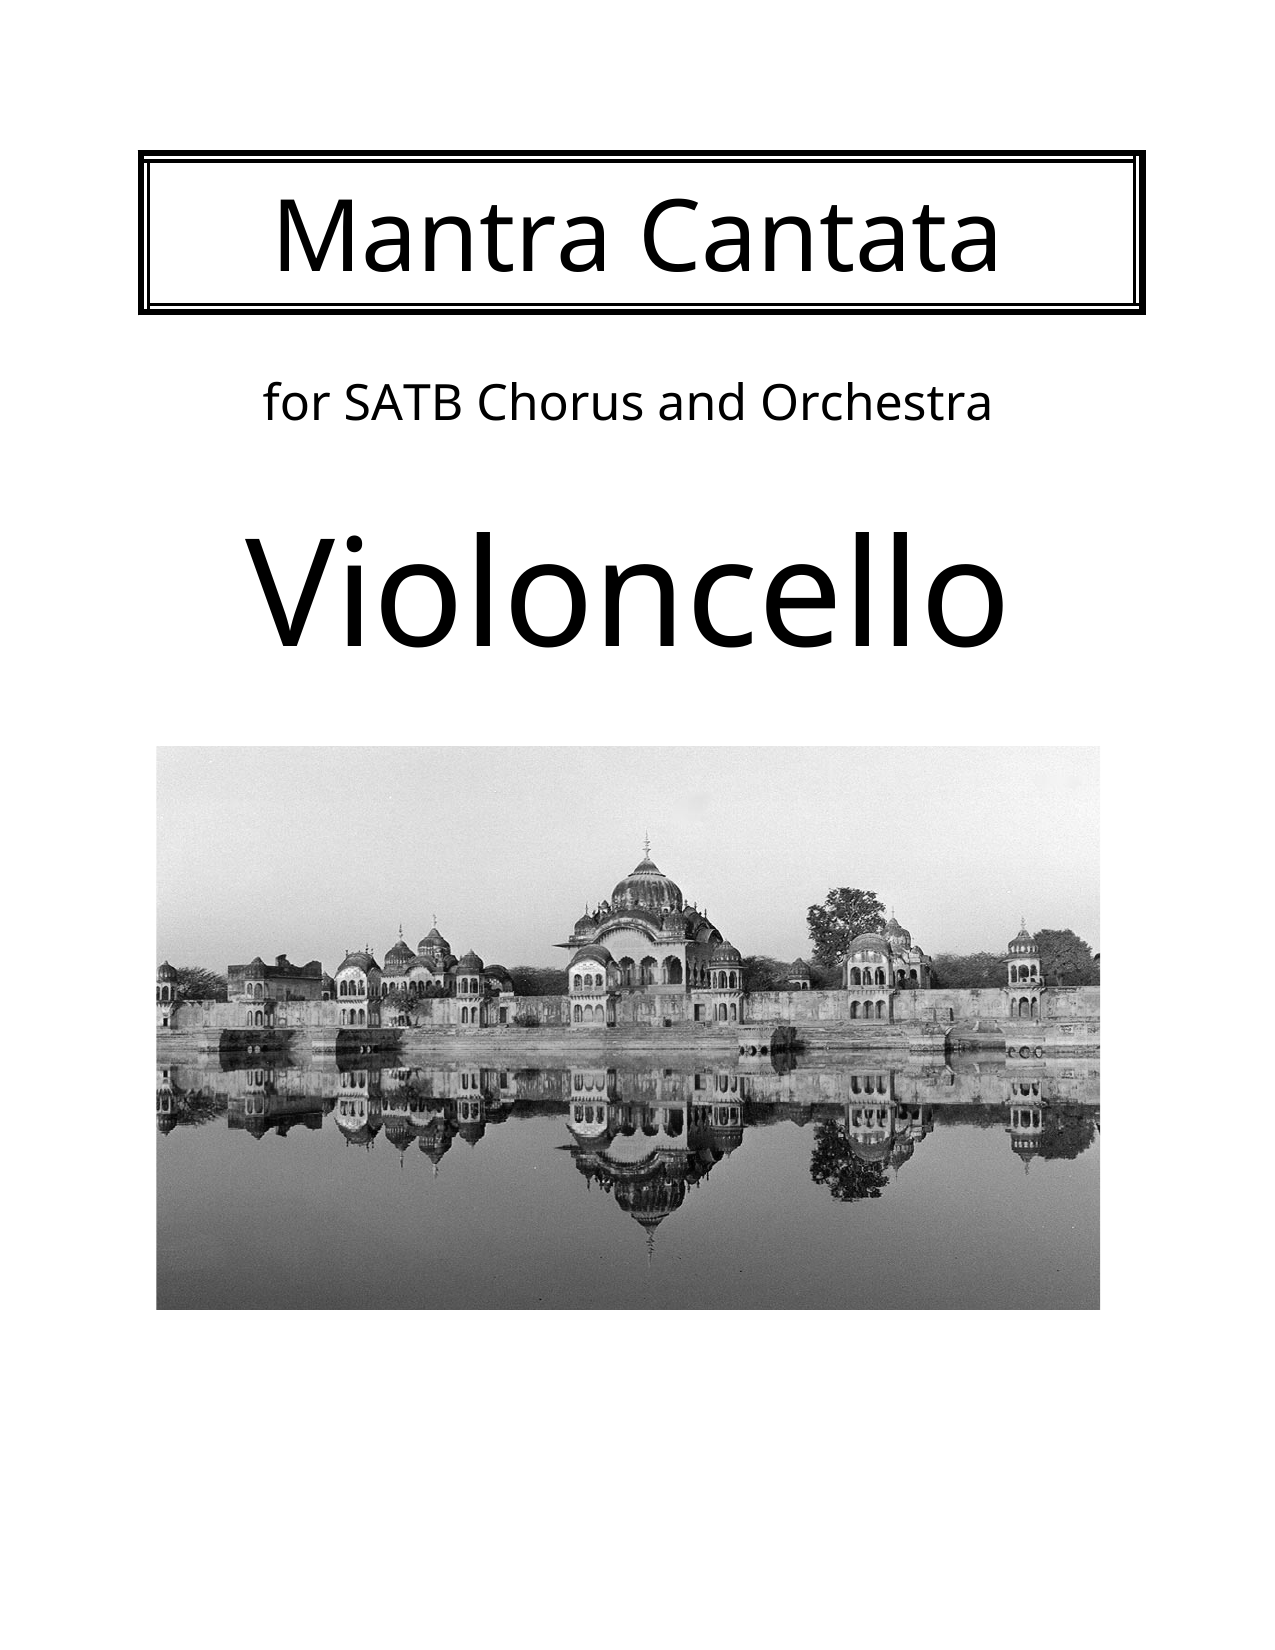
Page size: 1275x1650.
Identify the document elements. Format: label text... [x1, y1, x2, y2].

text Violoncello [150, 486, 1106, 690]
text Mantra Cantata [150, 163, 1133, 303]
text for SATB Chorus and Orchestra [150, 366, 1106, 434]
